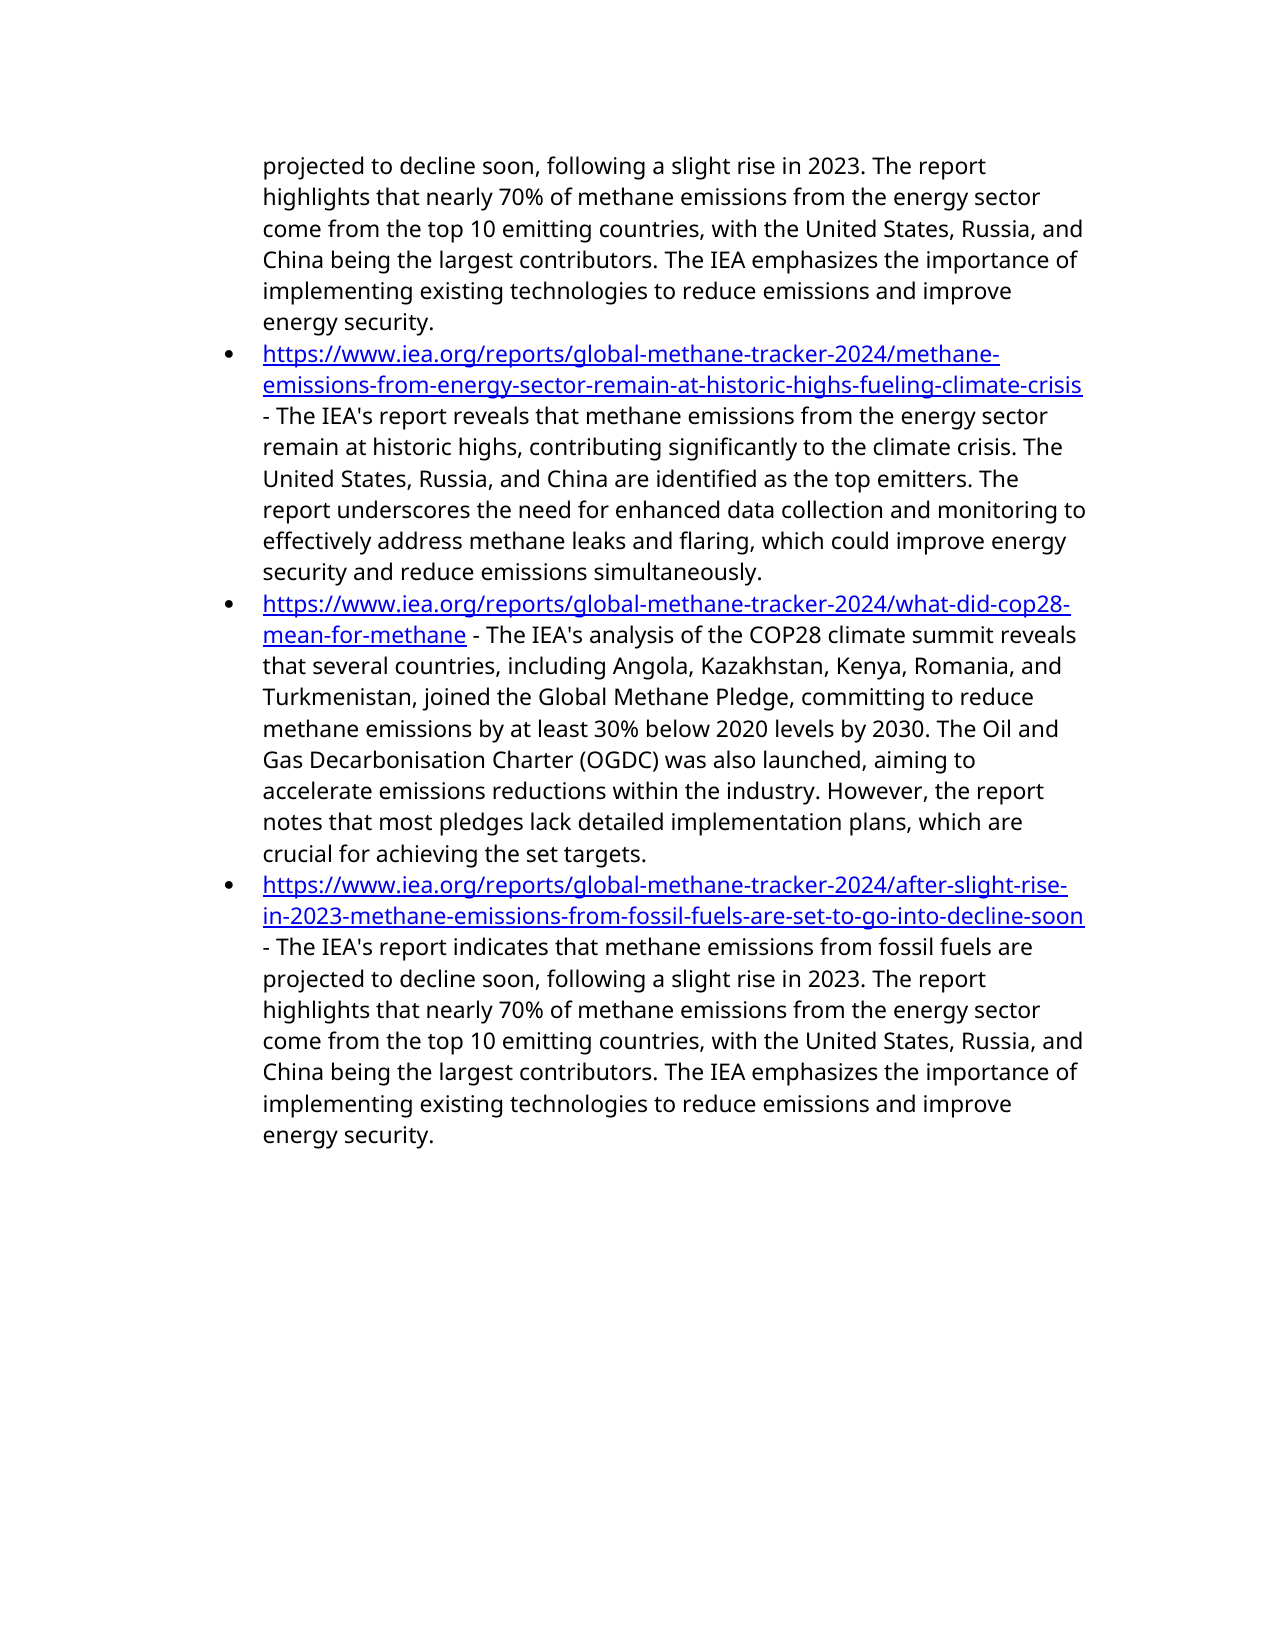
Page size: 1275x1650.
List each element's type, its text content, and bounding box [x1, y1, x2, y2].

list https://www.iea.org/reports/global-methane-tracker-2024/what-did-cop28-mean-for-methane - The IEA's analysis of the COP28 climate summit reveals that several countries, including Angola, Kazakhstan, Kenya, Romania, and Turkmenistan, joined the Global Methane Pledge, committing to reduce methane emissions by at least 30% below 2020 levels by 2030. The Oil and Gas Decarbonisation Charter (OGDC) was also launched, aiming to accelerate emissions reductions within the industry. However, the report notes that most pledges lack detailed implementation plans, which are crucial for achieving the set targets. [225, 587, 1087, 869]
list https://www.iea.org/reports/global-methane-tracker-2024/methane-emissions-from-energy-sector-remain-at-historic-highs-fueling-climate-crisis - The IEA's report reveals that methane emissions from the energy sector remain at historic highs, contributing significantly to the climate crisis. The United States, Russia, and China are identified as the top emitters. The report underscores the need for enhanced data collection and monitoring to effectively address methane leaks and flaring, which could improve energy security and reduce emissions simultaneously. [225, 337, 1087, 587]
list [225, 150, 1087, 337]
